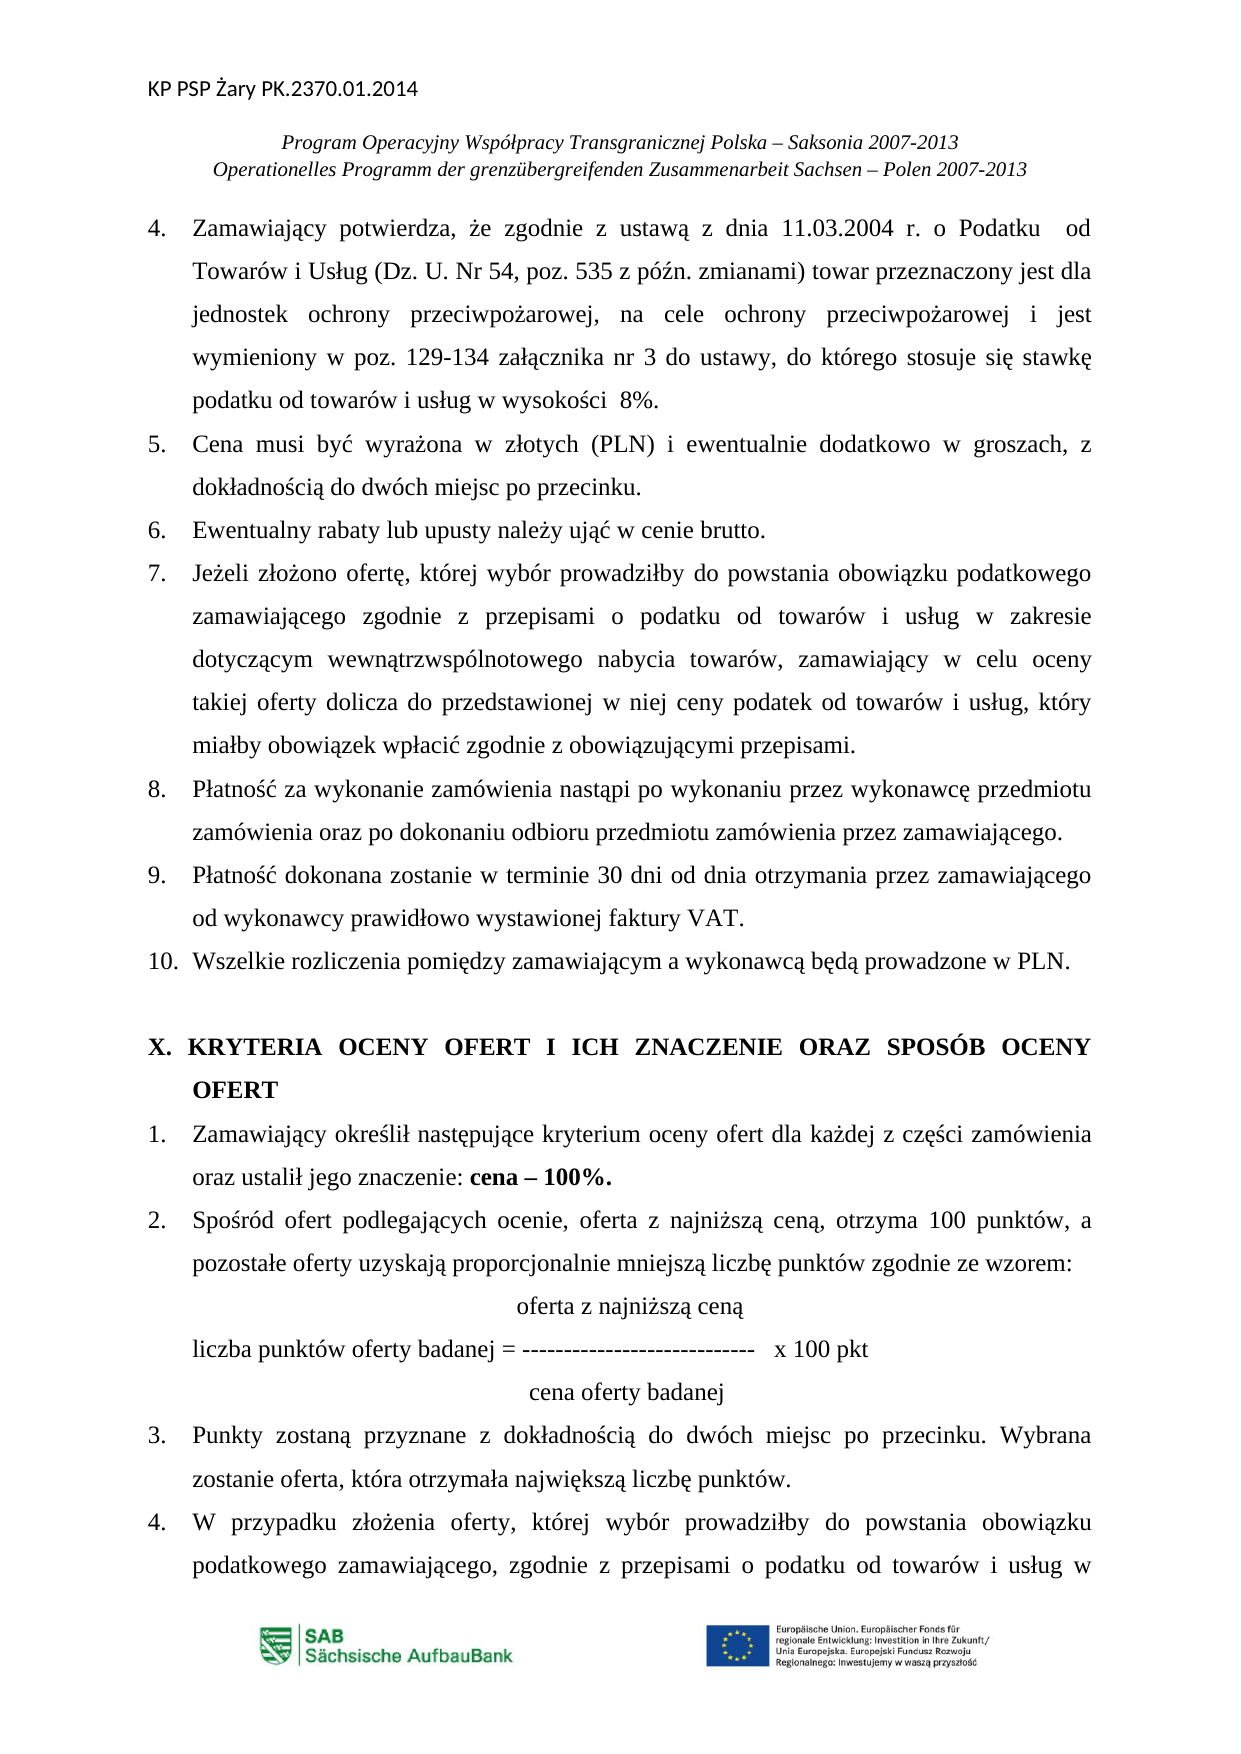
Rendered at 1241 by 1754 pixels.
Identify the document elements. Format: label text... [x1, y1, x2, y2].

list oferta z najniższą ceną [192, 1291, 1093, 1320]
list Punkty zostaną przyznane z dokładnością do dwóch miejsc po przecinku. Wybrana zostanie oferta, która otrzymała największą liczbę punktów. [148, 1421, 1093, 1492]
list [148, 1507, 1093, 1579]
list Wszelkie rozliczenia pomiędzy zamawiającym a wykonawcą będą prowadzone w PLN. [148, 946, 1093, 975]
list liczba punktów oferty badanej = ---------------------------- x 100 pkt [192, 1334, 1093, 1363]
list Ewentualny rabaty lub upusty należy ująć w cenie brutto. [148, 515, 1093, 544]
list Płatność dokonana zostanie w terminie 30 dni od dnia otrzymania przez zamawiającego od wykonawcy prawidłowo wystawionej faktury VAT. [148, 860, 1093, 932]
list Zamawiający potwierdza, że zgodnie z ustawą z dnia 11.03.2004 r. o Podatku od Towarów i Usług (Dz. U. Nr 54, poz. 535 z późn. zmianami) towar przeznaczony jest dla jednostek ochrony przeciwpożarowej, na cele ochrony przeciwpożarowej i jest wymieniony w poz. 129-134 załącznika nr 3 do ustawy, do którego stosuje się stawkę podatku od towarów i usług w wysokości 8%. [148, 213, 1093, 414]
list Spośród ofert podlegających ocenie, oferta z najniższą ceną, otrzyma 100 punktów, a pozostałe oferty uzyskają proporcjonalnie mniejszą liczbę punktów zgodnie ze wzorem: [148, 1205, 1093, 1277]
list cena oferty badanej [192, 1377, 1093, 1406]
list Jeżeli złożono ofertę, której wybór prowadziłby do powstania obowiązku podatkowego zamawiającego zgodnie z przepisami o podatku od towarów i usług w zakresie dotyczącym wewnątrzwspólnotowego nabycia towarów, zamawiający w celu oceny takiej oferty dolicza do przedstawionej w niej ceny podatek od towarów i usług, który miałby obowiązek wpłacić zgodnie z obowiązującymi przepisami. [148, 558, 1093, 759]
text X. KRYTERIA OCENY OFERT I ICH ZNACZENIE ORAZ SPOSÓB OCENY OFERT [148, 1032, 1093, 1104]
list Zamawiający określił następujące kryterium oceny ofert dla każdej z części zamówienia oraz ustalił jego znaczenie: cena – 100%. [148, 1119, 1093, 1191]
list Płatność za wykonanie zamówienia nastąpi po wykonaniu przez wykonawcę przedmiotu zamówienia oraz po dokonaniu odbioru przedmiotu zamówienia przez zamawiającego. [148, 774, 1093, 846]
list Cena musi być wyrażona w złotych (PLN) i ewentualnie dodatkowo w groszach, z dokładnością do dwóch miejsc po przecinku. [148, 429, 1093, 501]
